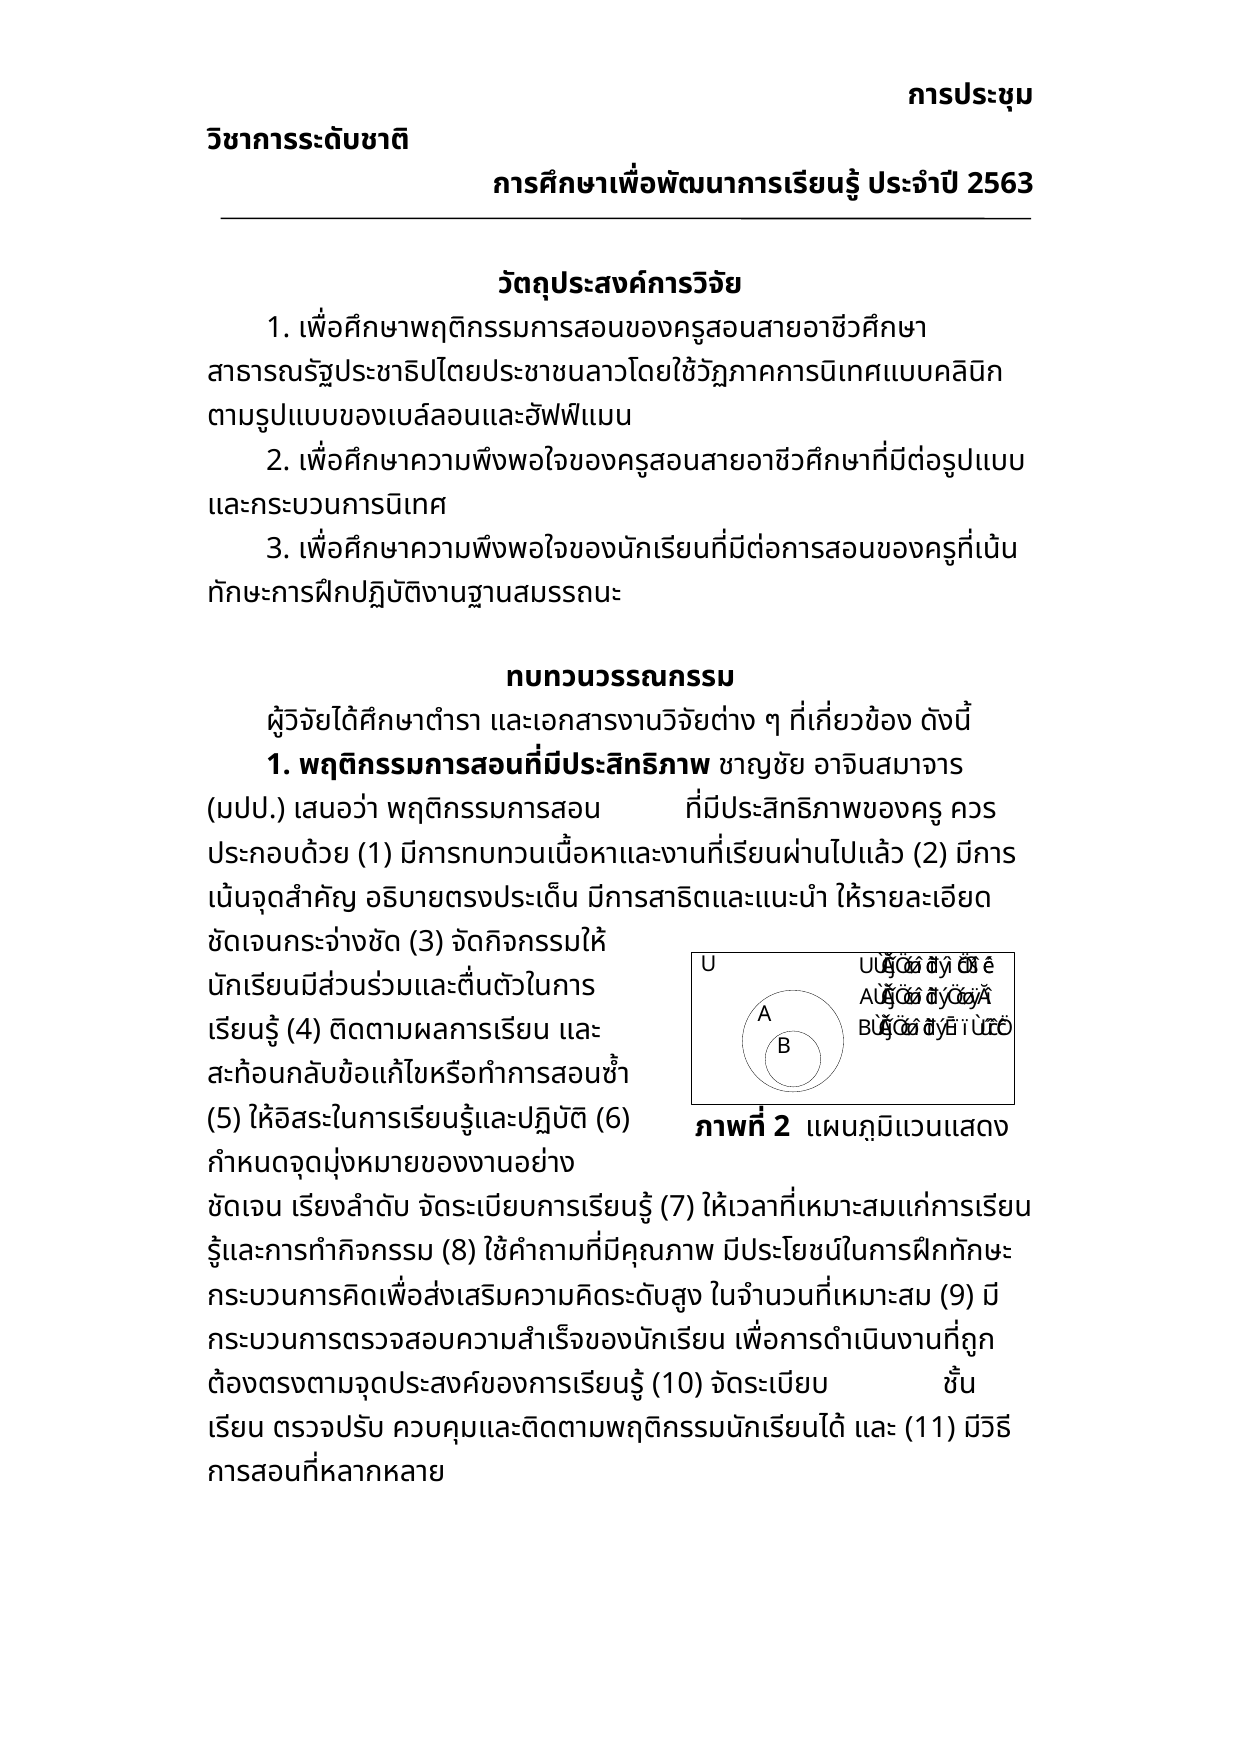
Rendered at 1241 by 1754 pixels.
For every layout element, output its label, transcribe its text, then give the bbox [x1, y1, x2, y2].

text ทบทวนวรรณกรรม [207, 655, 1033, 699]
text วัตถุประสงค์การวิจัย [207, 262, 1033, 307]
text 2. เพื่อศึกษาความพึงพอใจของครูสอนสายอาชีวศึกษาที่มีต่อรูปแบบและกระบวนการนิเทศ [207, 439, 1033, 527]
text 1. พฤติกรรมการสอนที่มีประสิทธิภาพ ชาญชัย อาจินสมาจาร (มปป.) เสนอว่า พฤติกรรมการสอน ที่มีประสิทธิภาพของครู ควรประกอบด้วย (1) มีการทบทวนเนื้อหาและงานที่เรียนผ่านไปแล้ว (2) มีการเน้นจุดสำคัญ อธิบายตรงประเด็น มีการสาธิตและแนะนำ ให้รายละเอียดชัดเจนกระจ่างชัด (3) จัดกิจกรรมให้นักเรียนมีส่วนร่วมและตื่นตัวในการเรียนรู้ (4) ติดตามผลการเรียน และสะท้อนกลับข้อแก้ไขหรือทำการสอนซ้ำ (5) ให้อิสระในการเรียนรู้และปฏิบัติ (6) กำหนดจุดมุ่งหมายของงานอย่างชัดเจน เรียงลำดับ จัดระเบียบการเรียนรู้ (7) ให้เวลาที่เหมาะสมแก่การเรียนรู้และการทำกิจกรรม (8) ใช้คำถามที่มีคุณภาพ มีประโยชน์ในการฝึกทักษะกระบวนการคิดเพื่อส่งเสริมความคิดระดับสูง ในจำนวนที่เหมาะสม (9) มีกระบวนการตรวจสอบความสำเร็จของนักเรียน เพื่อการดำเนินงานที่ถูกต้องตรงตามจุดประสงค์ของการเรียนรู้ (10) จัดระเบียบ ชั้นเรียน ตรวจปรับ ควบคุมและติดตามพฤติกรรมนักเรียนได้ และ (11) มีวิธีการสอนที่หลากหลาย [207, 743, 1033, 1495]
text 1. เพื่อศึกษาพฤติกรรมการสอนของครูสอนสายอาชีวศึกษา สาธารณรัฐประชาธิปไตยประชาชนลาวโดยใช้วัฏภาคการนิเทศแบบคลินิกตามรูปแบบของเบล์ลอนและฮัฟฟ์แมน [207, 307, 1033, 439]
text 3. เพื่อศึกษาความพึงพอใจของนักเรียนที่มีต่อการสอนของครูที่เน้นทักษะการฝึกปฏิบัติงานฐานสมรรถนะ [207, 527, 1033, 616]
text ผู้วิจัยได้ศึกษาตำรา และเอกสารงานวิจัยต่าง ๆ ที่เกี่ยวข้อง ดังนี้ [207, 699, 1033, 743]
